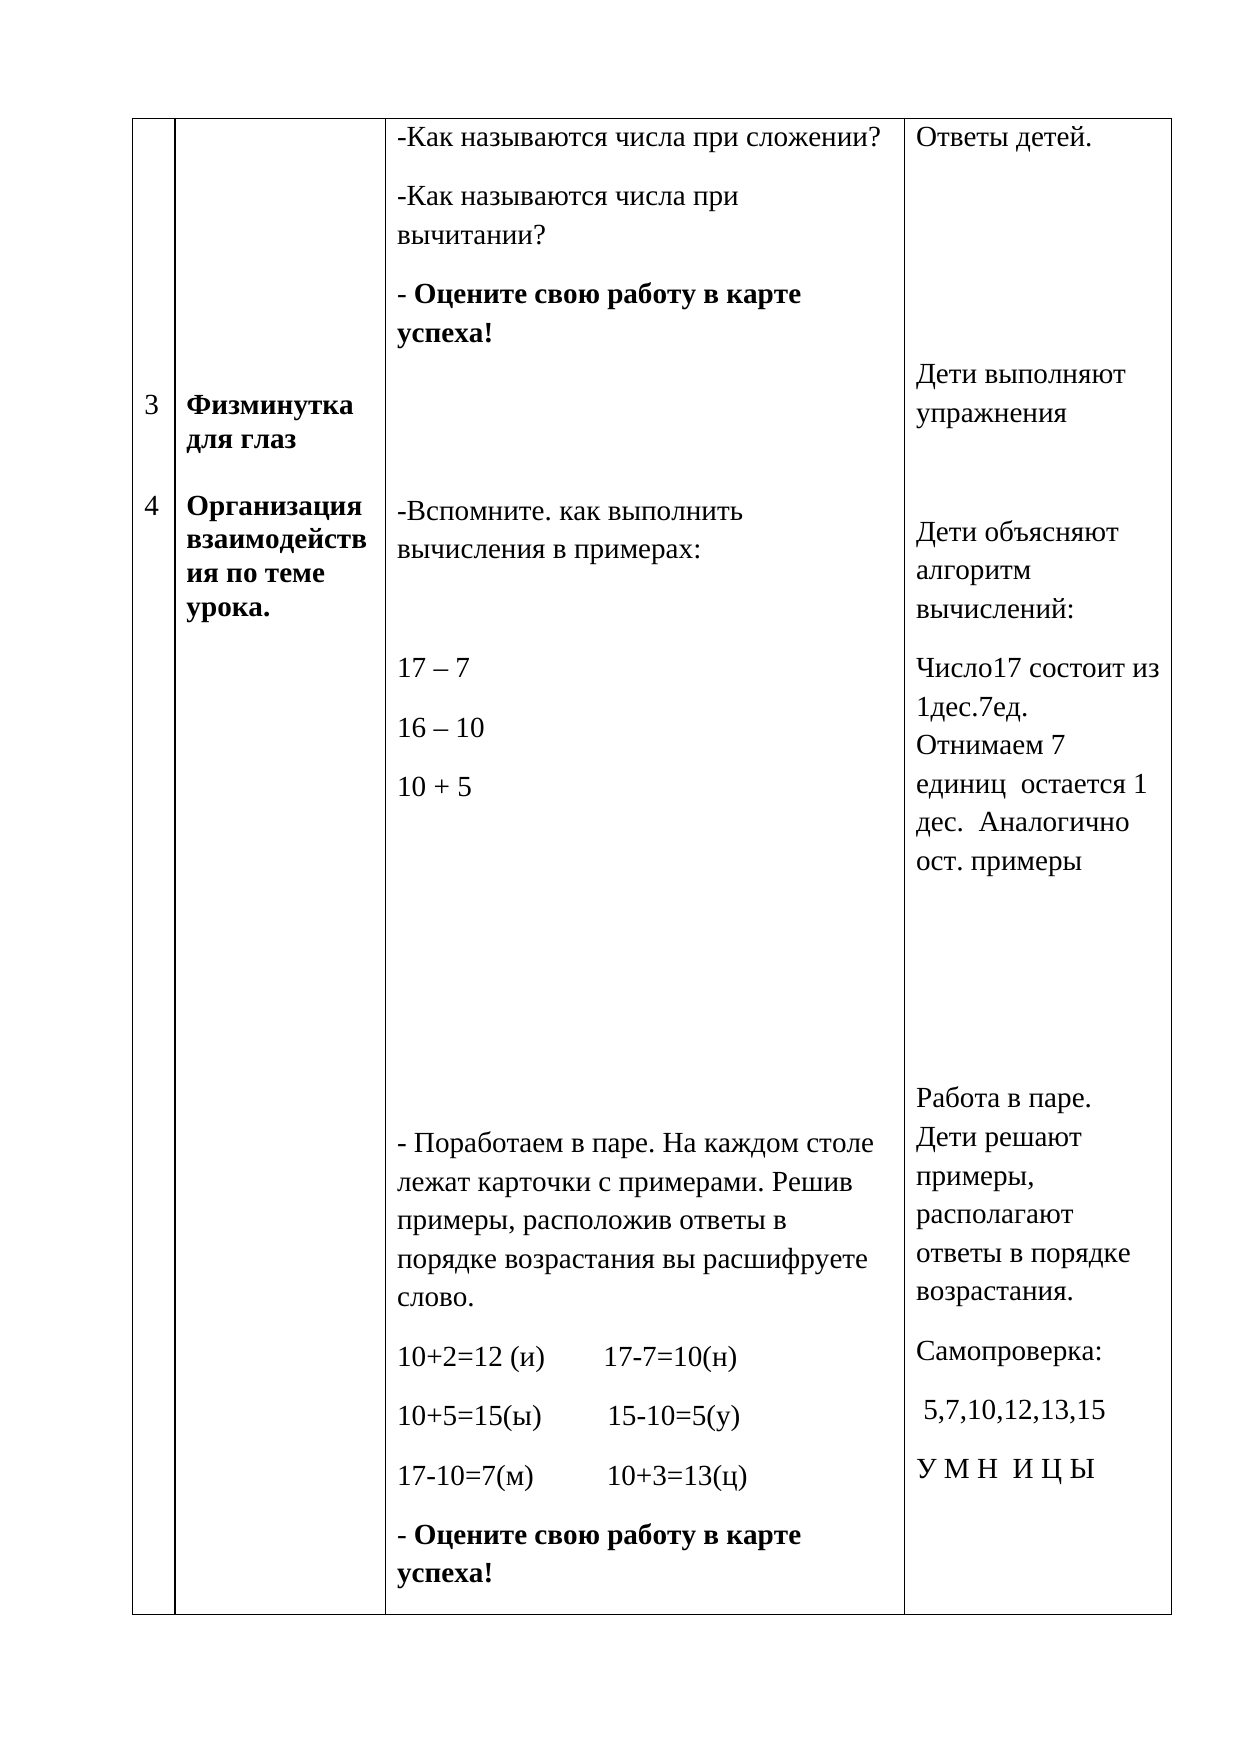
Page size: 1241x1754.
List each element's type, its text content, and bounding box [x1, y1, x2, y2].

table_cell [176, 119, 385, 1614]
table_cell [905, 119, 1171, 1614]
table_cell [386, 119, 904, 1614]
table_cell 2 3 4 [133, 119, 174, 1614]
